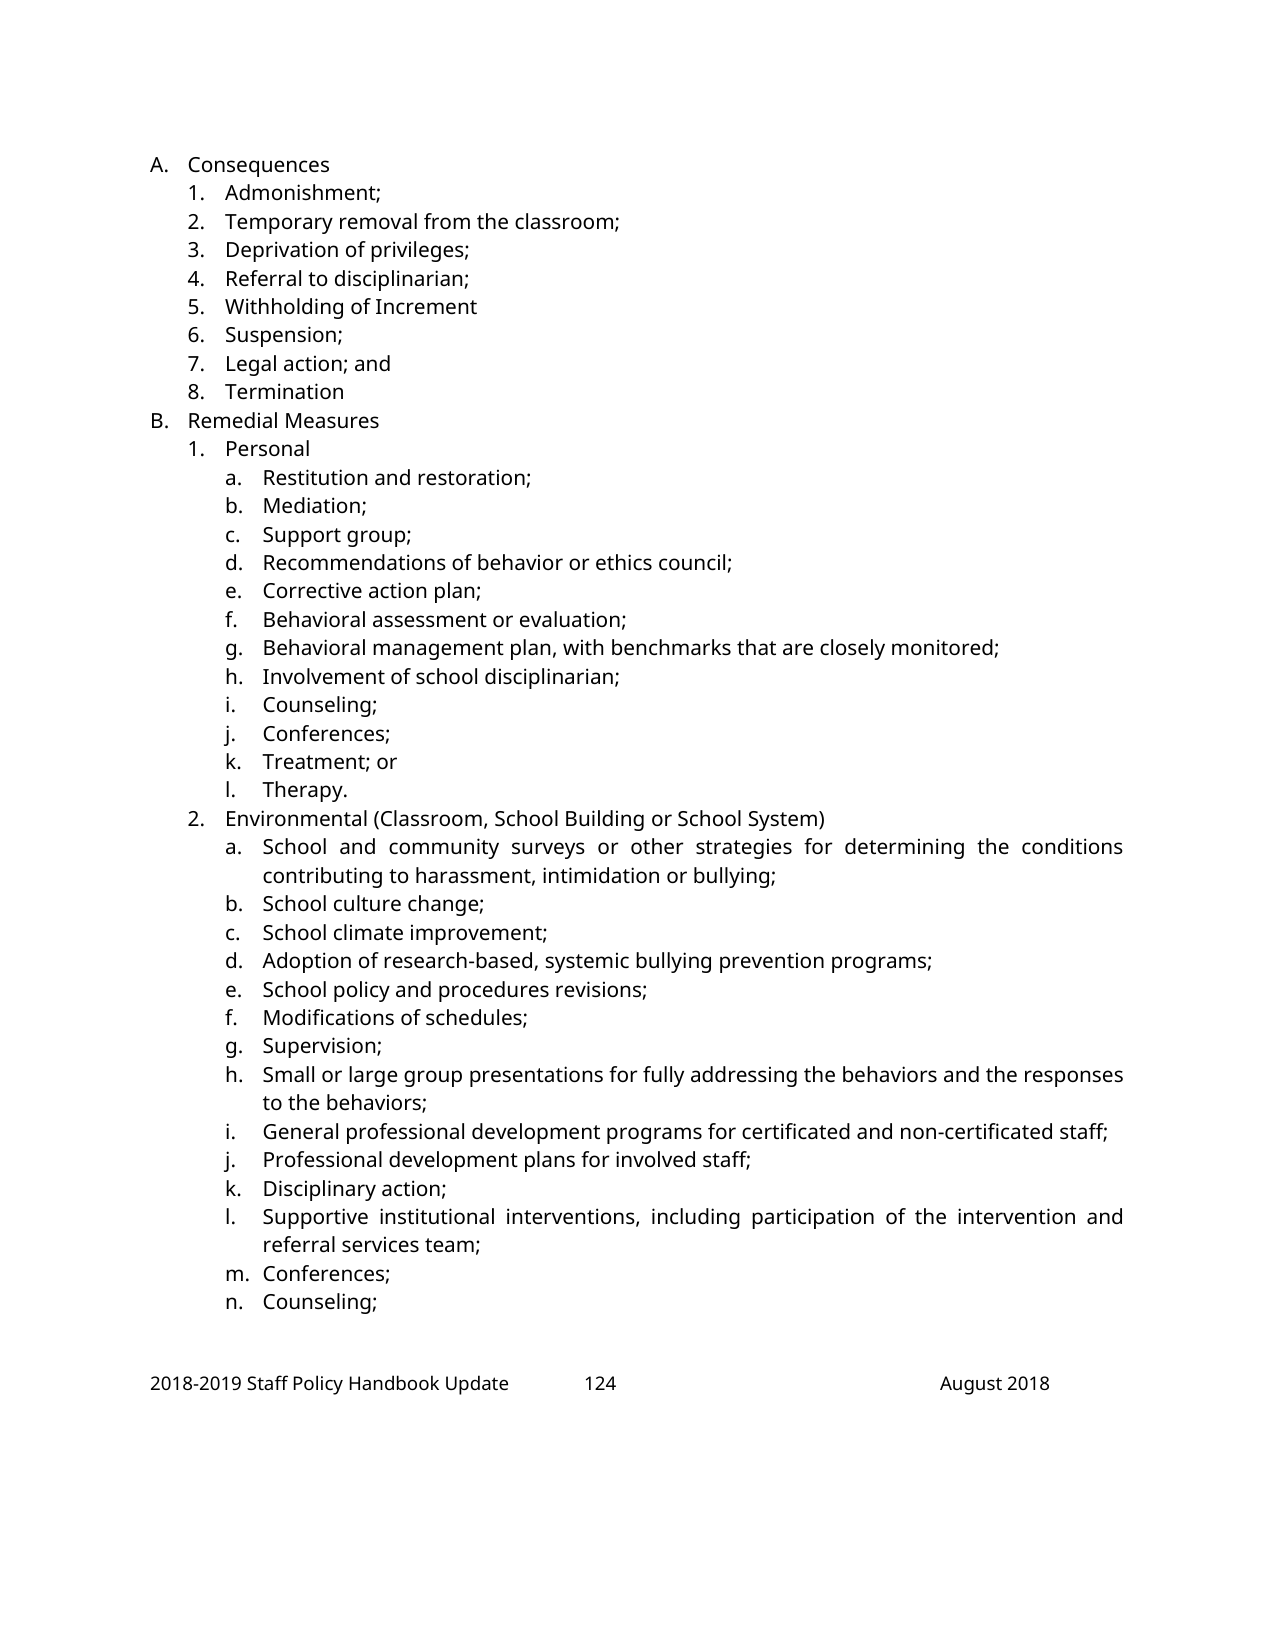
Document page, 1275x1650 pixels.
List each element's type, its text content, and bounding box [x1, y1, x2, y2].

list Conferences; [225, 719, 1125, 747]
list Recommendations of behavior or ethics council; [225, 548, 1125, 577]
list Restitution and restoration; [225, 463, 1125, 491]
list General professional development programs for certificated and non-certificated staff; [225, 1117, 1125, 1145]
list Professional development plans for involved staff; [225, 1145, 1125, 1174]
list Treatment; or [225, 747, 1125, 776]
list Supportive institutional interventions, including participation of the intervention and referral services team; [225, 1202, 1125, 1259]
list Personal [187, 434, 1125, 463]
list Adoption of research-based, systemic bullying prevention programs; [225, 946, 1125, 975]
list Behavioral assessment or evaluation; [225, 605, 1125, 633]
list Therapy. [225, 776, 1125, 804]
list Termination [187, 377, 1125, 406]
list Consequences [150, 150, 1125, 178]
list School and community surveys or other strategies for determining the conditions contributing to harassment, intimidation or bullying; [225, 832, 1125, 889]
list School culture change; [225, 889, 1125, 918]
list Referral to disciplinarian; [187, 264, 1125, 292]
list Remedial Measures [150, 406, 1125, 434]
list Admonishment; [187, 178, 1125, 207]
list Conferences; [225, 1259, 1125, 1287]
list Deprivation of privileges; [187, 235, 1125, 264]
list Involvement of school disciplinarian; [225, 662, 1125, 690]
list Legal action; and [187, 349, 1125, 377]
list Behavioral management plan, with benchmarks that are closely monitored; [225, 633, 1125, 662]
list School climate improvement; [225, 918, 1125, 946]
list Environmental (Classroom, School Building or School System) [187, 804, 1125, 832]
list Temporary removal from the classroom; [187, 207, 1125, 235]
list School policy and procedures revisions; [225, 975, 1125, 1003]
list Support group; [225, 520, 1125, 548]
list Counseling; [225, 690, 1125, 719]
list Disciplinary action; [225, 1174, 1125, 1202]
list Mediation; [225, 491, 1125, 520]
list Withholding of Increment [187, 292, 1125, 321]
list Supervision; [225, 1032, 1125, 1060]
list Suspension; [187, 321, 1125, 349]
list Counseling; [225, 1287, 1125, 1316]
list Corrective action plan; [225, 577, 1125, 605]
list Small or large group presentations for fully addressing the behaviors and the responses to the behaviors; [225, 1060, 1125, 1117]
list Modifications of schedules; [225, 1003, 1125, 1032]
